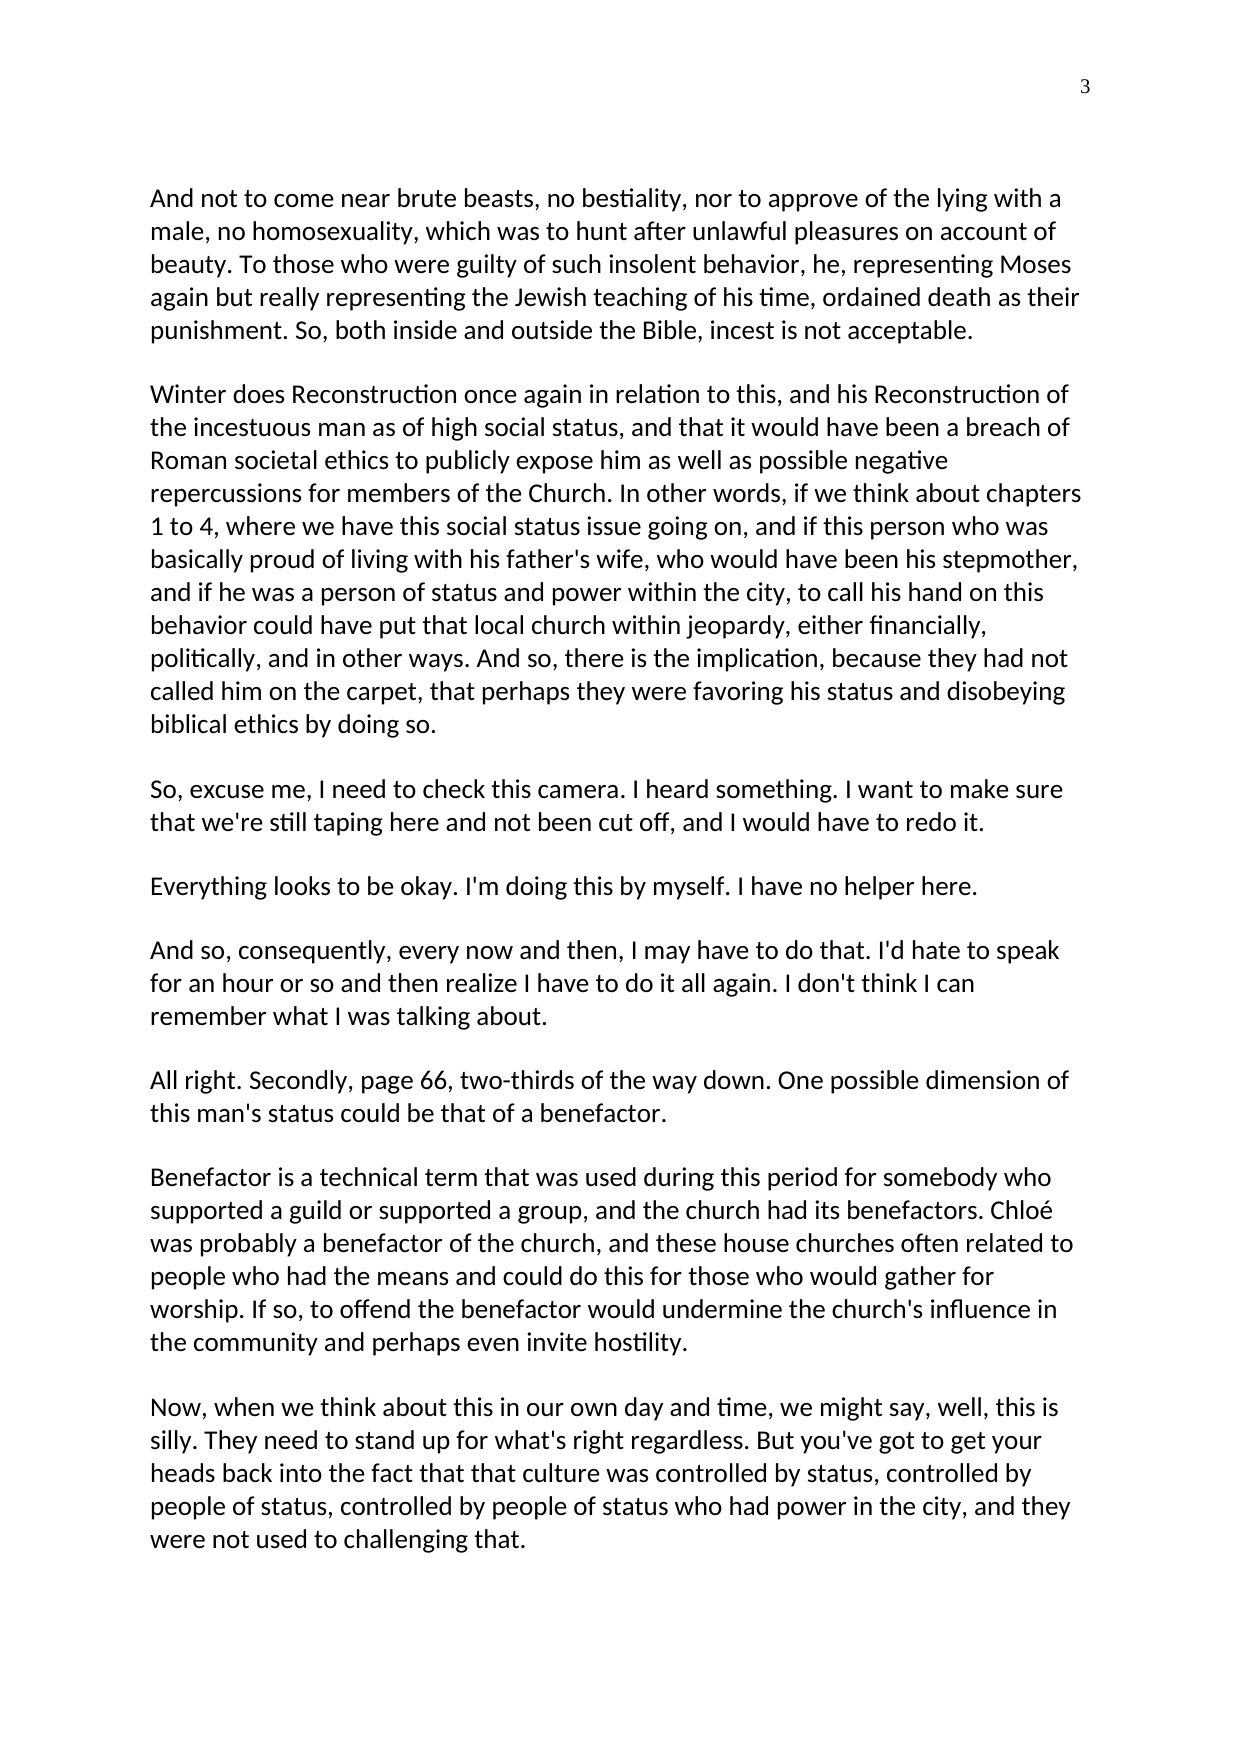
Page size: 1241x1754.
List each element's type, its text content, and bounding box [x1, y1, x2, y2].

text Winter does Reconstruction once again in relation to this, and his Reconstruction of the incestuous man as of high social status, and that it would have been a breach of Roman societal ethics to publicly expose him as well as possible negative repercussions for members of the Church. In other words, if we think about chapters 1 to 4, where we have this social status issue going on, and if this person who was basically proud of living with his father's wife, who would have been his stepmother, and if he was a person of status and power within the city, to call his hand on this behavior could have put that local church within jeopardy, either financially, politically, and in other ways. And so, there is the implication, because they had not called him on the carpet, that perhaps they were favoring his status and disobeying biblical ethics by doing so. [150, 377, 1090, 741]
text Benefactor is a technical term that was used during this period for somebody who supported a guild or supported a group, and the church had its benefactors. Chloé was probably a benefactor of the church, and these house churches often related to people who had the means and could do this for those who would gather for worship. If so, to offend the benefactor would undermine the church's influence in the community and perhaps even invite hostility. [150, 1161, 1090, 1359]
text Now, when we think about this in our own day and time, we might say, well, this is silly. They need to stand up for what's right regardless. But you've got to get your heads back into the fact that that culture was controlled by status, controlled by people of status, controlled by people of status who had power in the city, and they were not used to challenging that. [150, 1390, 1090, 1555]
text So, excuse me, I need to check this camera. I heard something. I want to make sure that we're still taping here and not been cut off, and I would have to redo it. [150, 772, 1090, 838]
text And so, consequently, every now and then, I may have to do that. I'd hate to speak for an hour or so and then realize I have to do it all again. I don't think I can remember what I was talking about. [150, 933, 1090, 1032]
text All right. Secondly, page 66, two-thirds of the way down. One possible dimension of this man's status could be that of a benefactor. [150, 1063, 1090, 1129]
text And not to come near brute beasts, no bestiality, nor to approve of the lying with a male, no homosexuality, which was to hunt after unlawful pleasures on account of beauty. To those who were guilty of such insolent behavior, he, representing Moses again but really representing the Jewish teaching of his time, ordained death as their punishment. So, both inside and outside the Bible, incest is not acceptable. [150, 181, 1090, 346]
text Everything looks to be okay. I'm doing this by myself. I have no helper here. [150, 869, 1090, 902]
